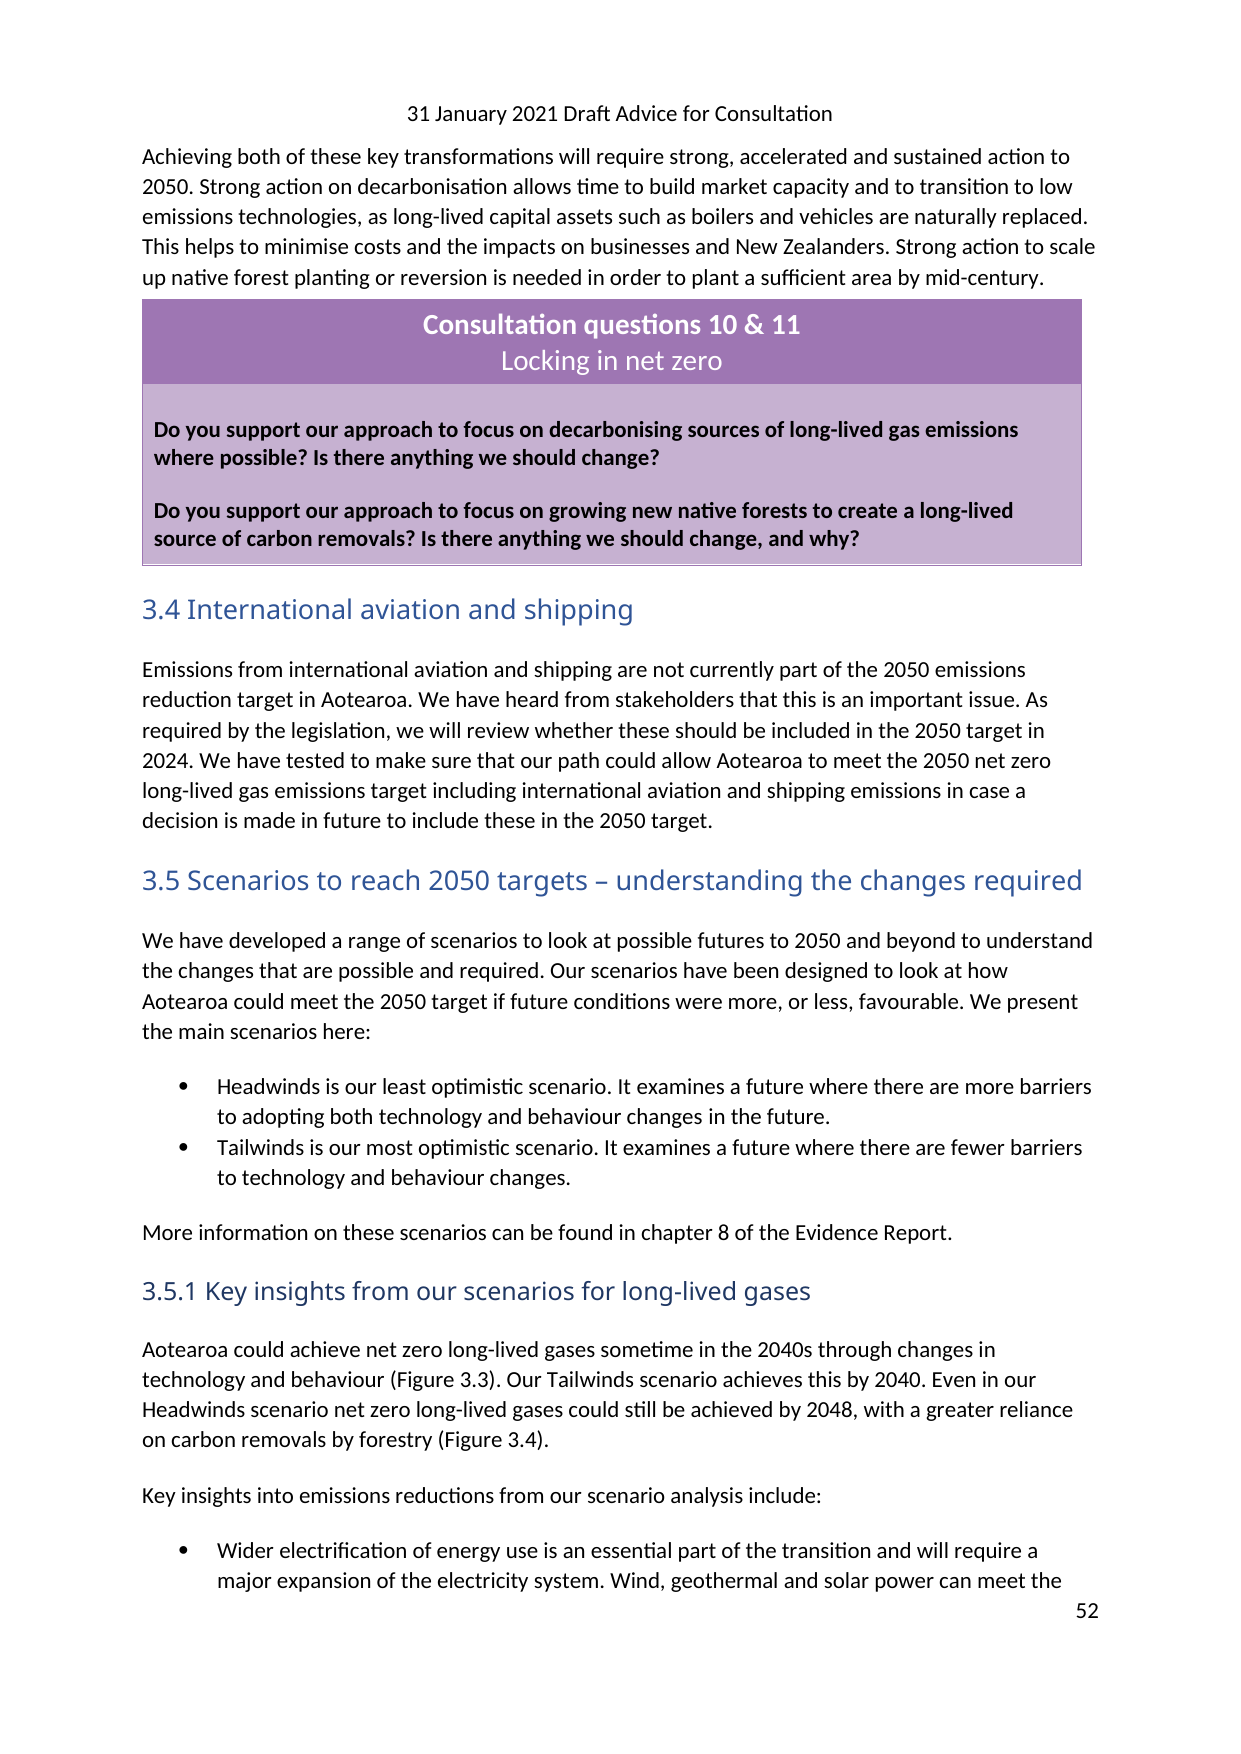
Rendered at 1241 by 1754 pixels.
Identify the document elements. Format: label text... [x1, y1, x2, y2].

subtitle 3.4 International aviation and shipping [142, 591, 1098, 627]
table_header Consultation questions 10 & 11 Locking in net zero [143, 300, 1081, 383]
table_cell Do you support our approach to focus on decarbonising sources of long-lived gas emissions where possible? Is there anything we should change? Do you support our approach to focus on growing new native forests to create a long-lived source of carbon removals? Is there anything we should change, and why? [143, 384, 1081, 564]
text More information on these scenarios can be found in chapter 8 of the Evidence Report. [142, 1218, 1098, 1246]
list Headwinds is our least optimistic scenario. It examines a future where there are more barriers to adopting both technology and behaviour changes in the future. [179, 1072, 1098, 1130]
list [179, 1536, 1098, 1594]
text Key insights into emissions reductions from our scenario analysis include: [142, 1481, 1098, 1509]
subtitle 3.5.1 Key insights from our scenarios for long-lived gases [142, 1273, 1098, 1307]
text Aotearoa could achieve net zero long-lived gases sometime in the 2040s through changes in technology and behaviour (Figure 3.3). Our Tailwinds scenario achieves this by 2040. Even in our Headwinds scenario net zero long-lived gases could still be achieved by 2048, with a greater reliance on carbon removals by forestry (Figure 3.4). [142, 1335, 1098, 1454]
text Emissions from international aviation and shipping are not currently part of the 2050 emissions reduction target in Aotearoa. We have heard from stakeholders that this is an important issue. As required by the legislation, we will review whether these should be included in the 2050 target in 2024. We have tested to make sure that our path could allow Aotearoa to meet the 2050 net zero long-lived gas emissions target including international aviation and shipping emissions in case a decision is made in future to include these in the 2050 target. [142, 655, 1098, 834]
list Tailwinds is our most optimistic scenario. It examines a future where there are fewer barriers to technology and behaviour changes. [179, 1133, 1098, 1191]
text We have developed a range of scenarios to look at possible futures to 2050 and beyond to understand the changes that are possible and required. Our scenarios have been designed to look at how Aotearoa could meet the 2050 target if future conditions were more, or less, favourable. We present the main scenarios here: [142, 926, 1098, 1045]
subtitle 3.5 Scenarios to reach 2050 targets – understanding the changes required [142, 862, 1098, 898]
text Achieving both of these key transformations will require strong, accelerated and sustained action to 2050. Strong action on decarbonisation allows time to build market capacity and to transition to low emissions technologies, as long-lived capital assets such as boilers and vehicles are naturally replaced. This helps to minimise costs and the impacts on businesses and New Zealanders. Strong action to scale up native forest planting or reversion is needed in order to plant a sufficient area by mid-century. [142, 142, 1098, 291]
